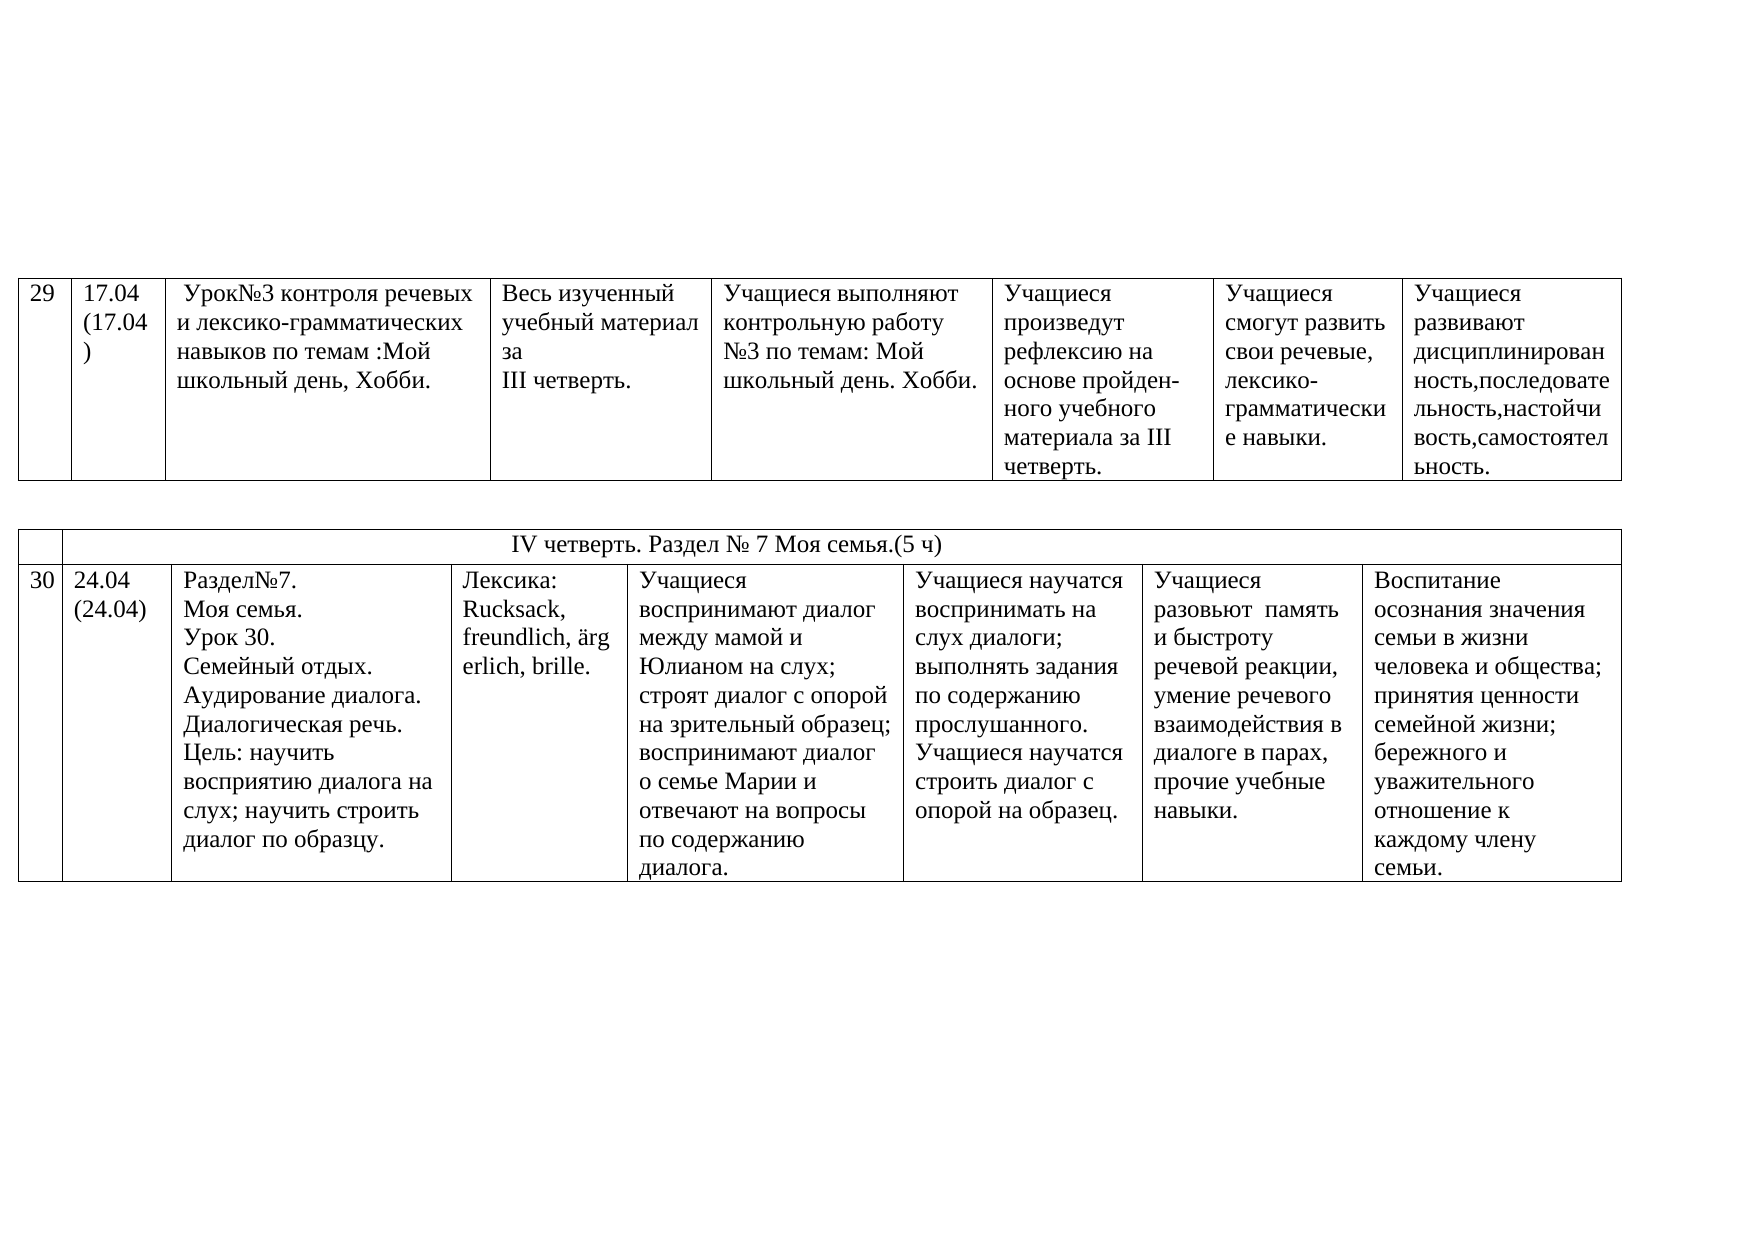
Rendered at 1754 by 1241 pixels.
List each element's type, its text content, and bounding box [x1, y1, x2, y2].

table_cell Раздел№7. Моя семья. Урок 30. Семейный отдых. Аудирование диалога. Диалогическая речь. Цель: научить восприятию диалога на слух; научить строить диалог по образцу. [172, 565, 451, 881]
table_header ІV четверть. Раздел № 7 Моя семья.(5 ч) [63, 530, 1621, 564]
table_cell 24.04 (24.04) [63, 565, 171, 881]
table_cell Лексика: Rucksack, freundlich, ärgerlich, brille. [452, 565, 627, 881]
table_cell Учащиеся научатся воспринимать на слух диалоги; выполнять задания по содержанию прослушанного. Учащиеся научатся строить диалог с опорой на образец. [904, 565, 1142, 881]
table_header Учащиеся произведут рефлексию на основе пройден-ного учебного материала за ІІІ четверть. [993, 279, 1213, 480]
table_cell 30 [19, 565, 62, 881]
table_header Весь изученный учебный материал за ІІІ четверть. [491, 279, 711, 480]
table_header [19, 530, 62, 564]
table_header 17.04 (17.04) [72, 279, 165, 480]
table_header 29 [19, 279, 71, 480]
table_header Учащиеся выполняют контрольную работу №3 по темам: Мой школьный день. Хобби. [712, 279, 992, 480]
table_header Учащиеся смогут развить свои речевые, лексико-грамматические навыки. [1214, 279, 1402, 480]
table_header Урок№3 контроля речевых и лексико-грамматических навыков по темам :Мой школьный день, Хобби. [166, 279, 490, 480]
table_cell Учащиеся воспринимают диалог между мамой и Юлианом на слух; строят диалог с опорой на зрительный образец; воспринимают диалог о семье Марии и отвечают на вопросы по содержанию диалога. [628, 565, 903, 881]
table_cell Воспитание осознания значения семьи в жизни человека и общества; принятия ценности семейной жизни; бережного и уважительного отношение к каждому члену семьи. [1363, 565, 1621, 881]
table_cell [1143, 565, 1362, 881]
table_header Учащиеся развивают дисциплинированность,последовательность,настойчивость,самостоятельность. [1403, 279, 1621, 480]
